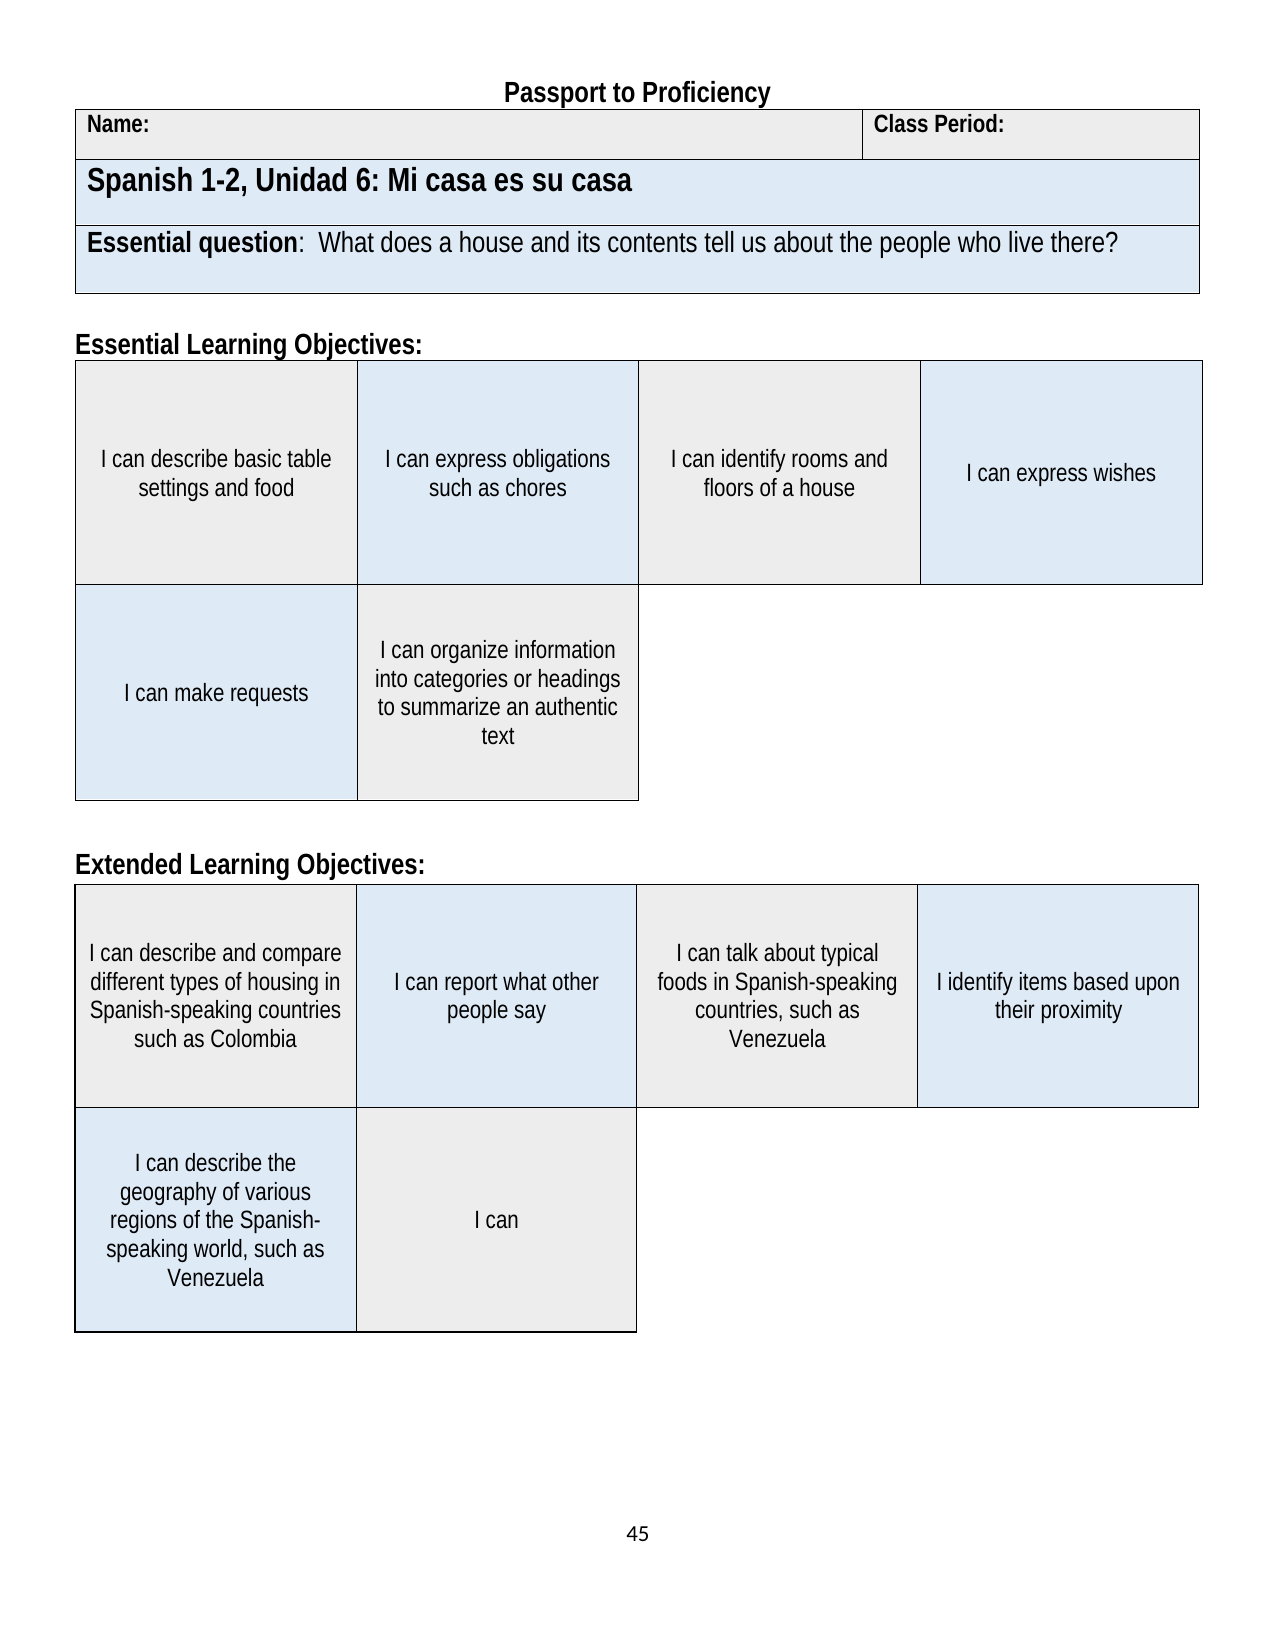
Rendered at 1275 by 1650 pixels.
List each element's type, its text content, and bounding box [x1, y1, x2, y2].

table_header I can express obligations such as chores [358, 361, 638, 584]
table_cell I can organize information into categories or headings to summarize an authentic text [358, 585, 638, 799]
table_header I can describe basic table settings and food [76, 361, 357, 584]
table_header Class Period: [863, 110, 1199, 159]
table_cell I can [357, 1108, 636, 1331]
table_header I can talk about typical foods in Spanish-speaking countries, such as Venezuela [637, 885, 917, 1107]
text Passport to Proficiency [75, 75, 1200, 108]
text Essential Learning Objectives: [75, 327, 1200, 360]
table_header Name: [76, 110, 862, 159]
table_cell Essential question: What does a house and its contents tell us about the people who live there? [76, 226, 1199, 292]
table_header I identify items based upon their proximity [918, 885, 1198, 1107]
table_header I can report what other people say [357, 885, 636, 1107]
text Extended Learning Objectives: [75, 847, 1200, 881]
table_cell I can make requests [76, 585, 357, 799]
table_header I can express wishes [921, 361, 1202, 584]
table_header I can describe and compare different types of housing in Spanish-speaking countries such as Colombia [76, 885, 356, 1107]
table_cell Spanish 1-2, Unidad 6: Mi casa es su casa [76, 160, 1199, 224]
table_header I can identify rooms and floors of a house [639, 361, 920, 584]
table_cell I can describe the geography of various regions of the Spanish-speaking world, such as Venezuela [76, 1108, 356, 1331]
